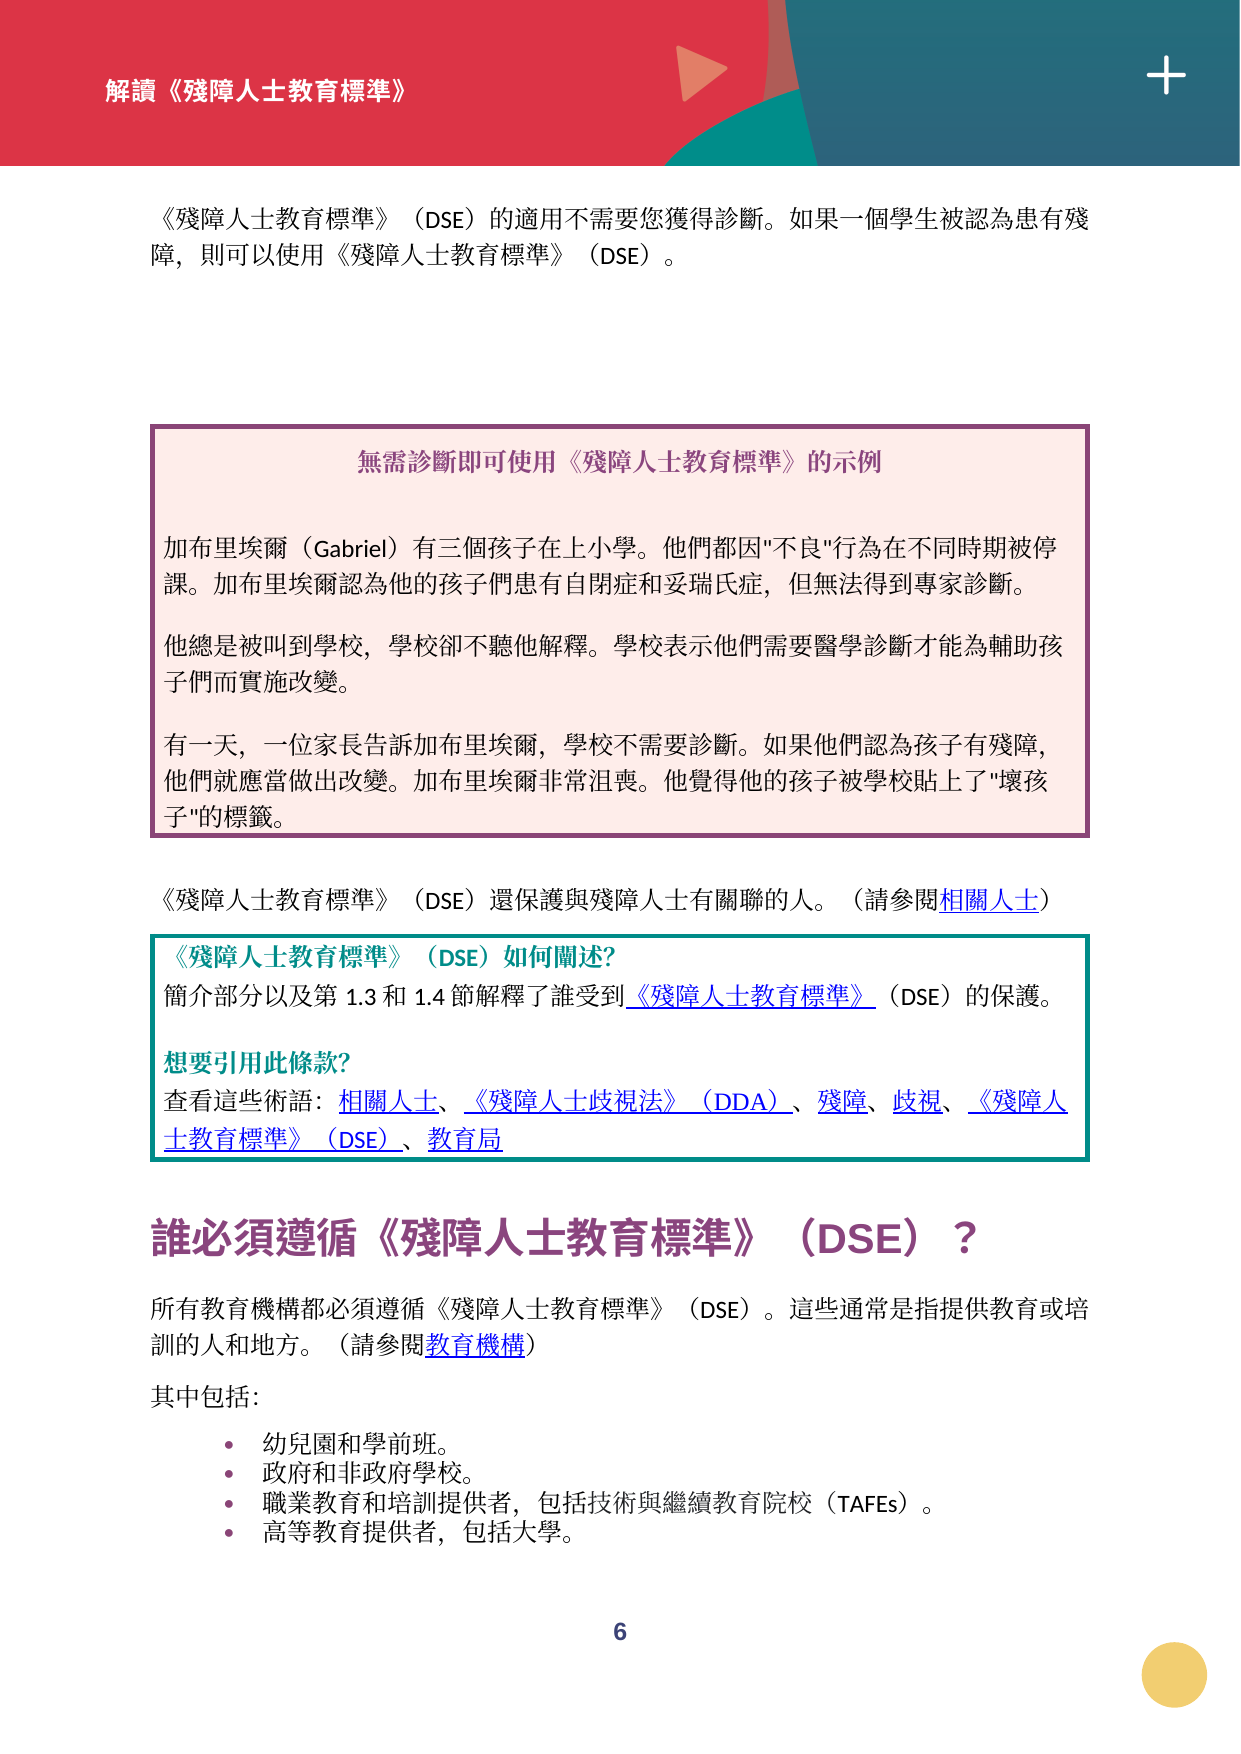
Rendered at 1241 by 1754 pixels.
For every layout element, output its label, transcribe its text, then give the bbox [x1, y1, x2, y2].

text 《殘障人士教育標準》（DSE）的適用不需要您獲得診斷。如果一個學生被認為患有殘障，則可以使用《殘障人士教育標準》（DSE）。 [150, 200, 1090, 272]
subtitle 誰必須遵循《殘障人士教育標準》（DSE）？ [150, 1209, 1090, 1266]
picture [0, 0, 1240, 166]
list 高等教育提供者，包括大學。 [225, 1518, 1090, 1547]
text 所有教育機構都必須遵循《殘障人士教育標準》（DSE）。這些通常是指提供教育或培訓的人和地方。（請參閱教育機構） [150, 1289, 1090, 1361]
table_header 無需診斷即可使用《殘障人士教育標準》的示例 加布里埃爾（Gabriel）有三個孩子在上小學。他們都因"不良"行為在不同時期被停課。加布里埃爾認為他的孩子們患有自閉症和妥瑞氏症，但無法得到專家診斷。 他總是被叫到學校，學校卻不聽他解釋。學校表示他們需要醫學診斷才能為輔助孩子們而實施改變。 有一天，一位家長告訴加布里埃爾，學校不需要診斷。如果他們認為孩子有殘障，他們就應當做出改變。加布里埃爾非常沮喪。他覺得他的孩子被學校貼上了"壞孩子"的標籤。 [155, 429, 1085, 833]
table_header 《殘障人士教育標準》（DSE）如何闡述？ 簡介部分以及第 1.3 和 1.4 節解釋了誰受到《殘障人士教育標準》（DSE）的保護。 想要引用此條款？ 查看這些術語：相關人士、《殘障人士歧視法》（DDA）、殘障、歧視、《殘障人士教育標準》（DSE）、教育局 [155, 938, 1085, 1157]
list 幼兒園和學前班。 [225, 1431, 1090, 1459]
text 《殘障人士教育標準》（DSE）還保護與殘障人士有關聯的人。（請參閱相關人士） [150, 881, 1090, 917]
list 職業教育和培訓提供者，包括技術與繼續教育院校（TAFEs）。 [225, 1488, 1090, 1518]
text 其中包括： [150, 1378, 1090, 1414]
list 政府和非政府學校。 [225, 1459, 1090, 1488]
